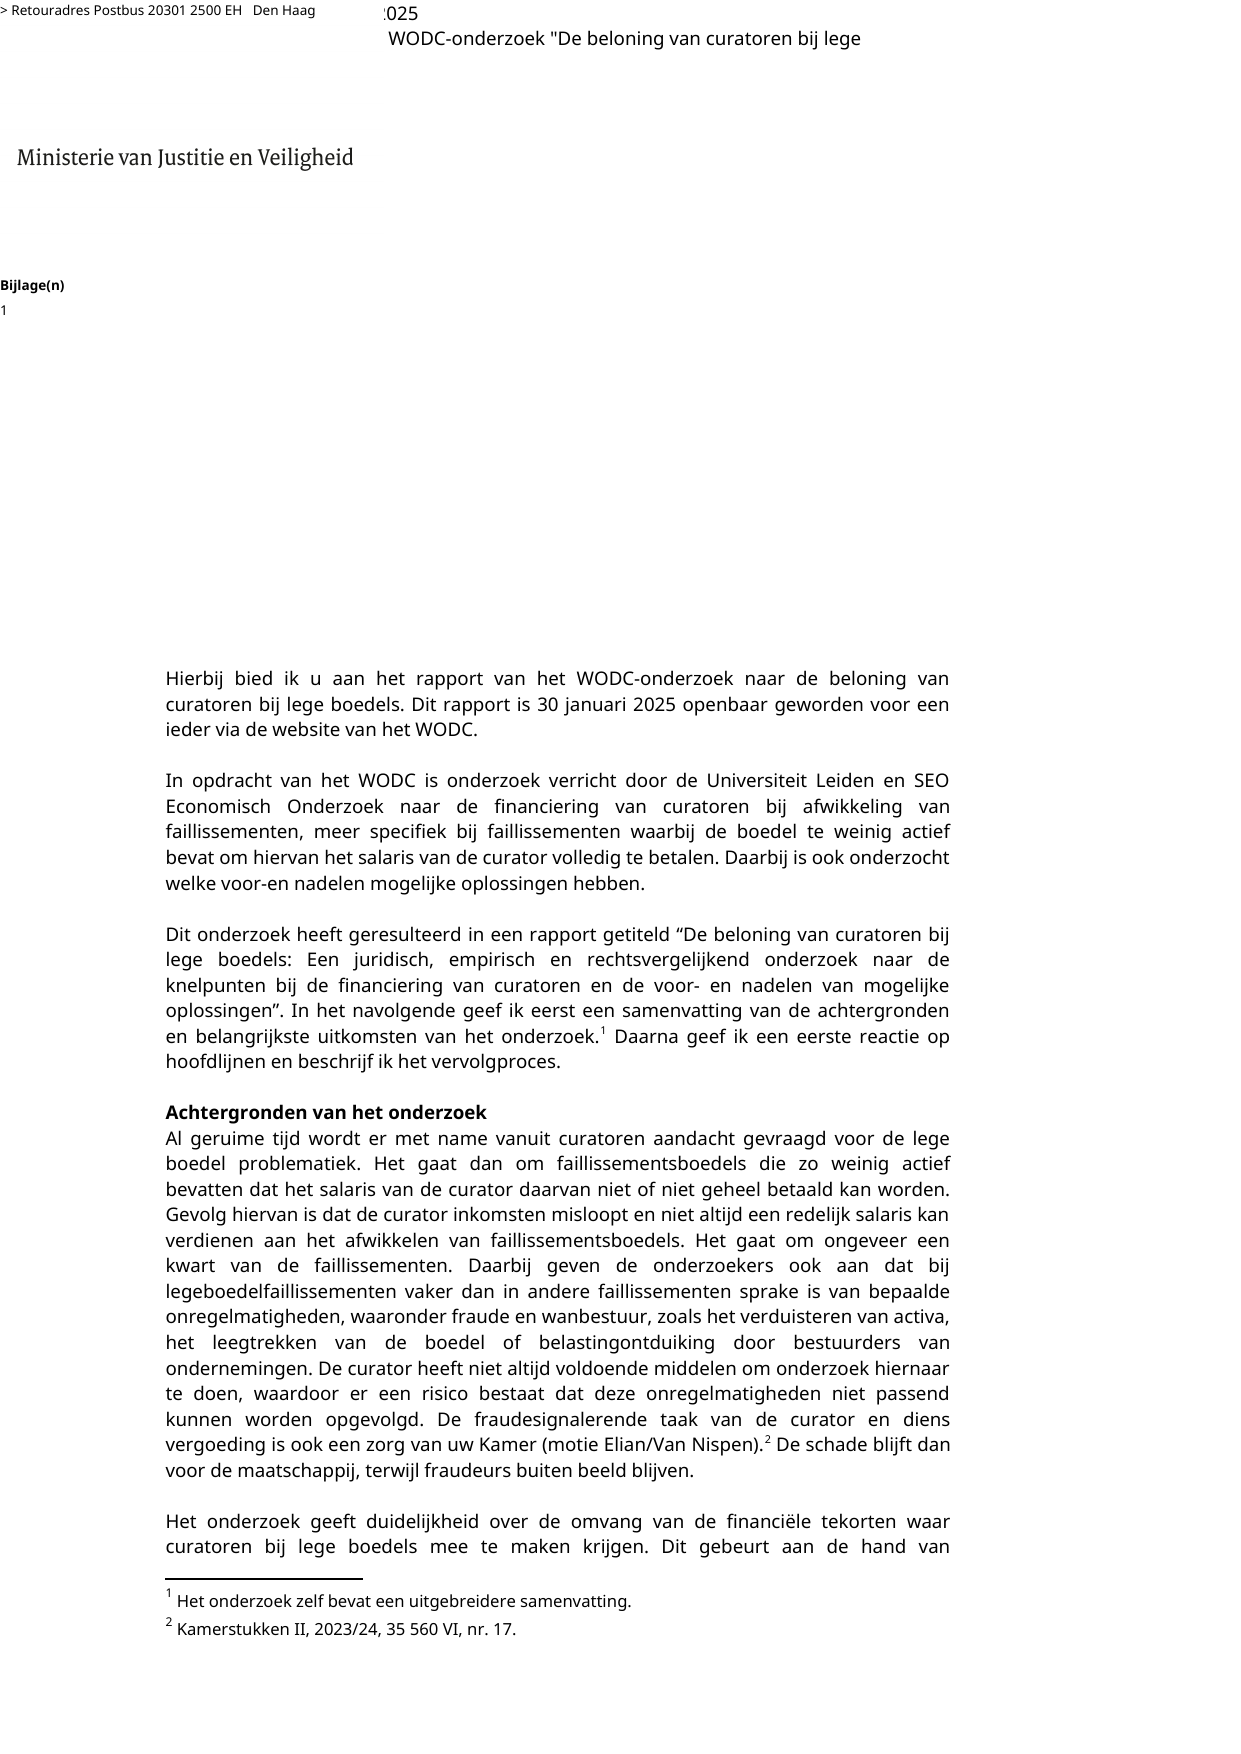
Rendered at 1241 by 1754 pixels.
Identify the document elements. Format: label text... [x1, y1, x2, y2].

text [165, 1508, 951, 1559]
picture [0, 0, 384, 260]
text Dit onderzoek heeft geresulteerd in een rapport getiteld “De beloning van curatoren bij lege boedels: Een juridisch, empirisch en rechtsvergelijkend onderzoek naar de knelpunten bij de financiering van curatoren en de voor- en nadelen van mogelijke oplossingen”. In het navolgende geef ik eerst een samenvatting van de achtergronden en belangrijkste uitkomsten van het onderzoek. Daarna geef ik een eerste reactie op hoofdlijnen en beschrijf ik het vervolgproces. [165, 921, 951, 1074]
text Al geruime tijd wordt er met name vanuit curatoren aandacht gevraagd voor de lege boedel problematiek. Het gaat dan om faillissementsboedels die zo weinig actief bevatten dat het salaris van de curator daarvan niet of niet geheel betaald kan worden. Gevolg hiervan is dat de curator inkomsten misloopt en niet altijd een redelijk salaris kan verdienen aan het afwikkelen van faillissementsboedels. Het gaat om ongeveer een kwart van de faillissementen. Daarbij geven de onderzoekers ook aan dat bij legeboedelfaillissementen vaker dan in andere faillissementen sprake is van bepaalde onregelmatigheden, waaronder fraude en wanbestuur, zoals het verduisteren van activa, het leegtrekken van de boedel of belastingontduiking door bestuurders van ondernemingen. De curator heeft niet altijd voldoende middelen om onderzoek hiernaar te doen, waardoor er een risico bestaat dat deze onregelmatigheden niet passend kunnen worden opgevolgd. De fraudesignalerende taak van de curator en diens vergoeding is ook een zorg van uw Kamer (motie Elian/Van Nispen). De schade blijft dan voor de maatschappij, terwijl fraudeurs buiten beeld blijven. [165, 1125, 951, 1482]
text Achtergronden van het onderzoek [165, 1099, 951, 1125]
text Hierbij bied ik u aan het rapport van het WODC-onderzoek naar de beloning van curatoren bij lege boedels. Dit rapport is 30 januari 2025 openbaar geworden voor een ieder via de website van het WODC. [165, 666, 951, 742]
text In opdracht van het WODC is onderzoek verricht door de Universiteit Leiden en SEO Economisch Onderzoek naar de financiering van curatoren bij afwikkeling van faillissementen, meer specifiek bij faillissementen waarbij de boedel te weinig actief bevat om hiervan het salaris van de curator volledig te betalen. Daarbij is ook onderzocht welke voor-en nadelen mogelijke oplossingen hebben. [165, 768, 951, 895]
